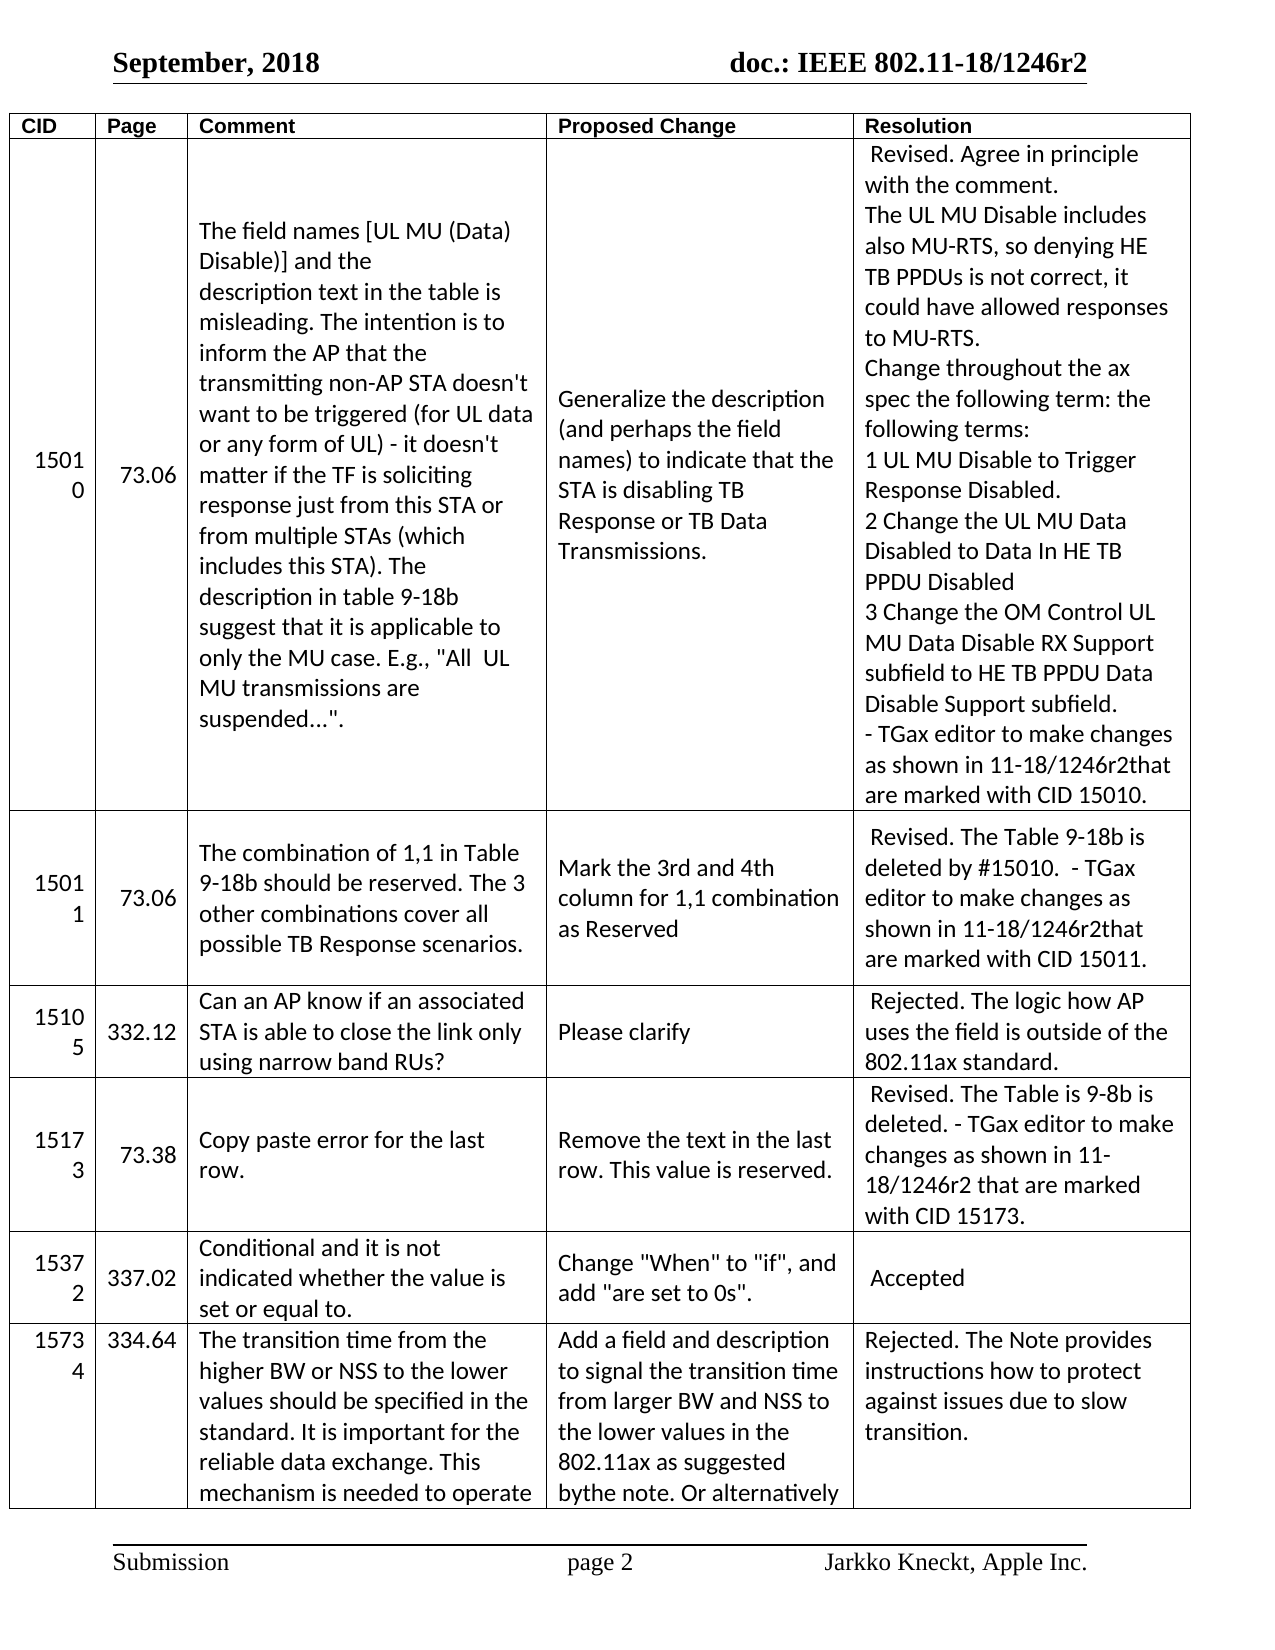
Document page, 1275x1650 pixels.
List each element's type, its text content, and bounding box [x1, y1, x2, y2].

table_cell 15734 [10, 1324, 95, 1507]
table_header Page [96, 114, 187, 137]
table_cell Generalize the description (and perhaps the field names) to indicate that the STA is disabling TB Response or TB Data Transmissions. [547, 139, 853, 810]
table_cell 337.02 [96, 1232, 187, 1323]
table_cell Rejected. The Note provides instructions how to protect against issues due to slow transition. [854, 1324, 1190, 1507]
table_cell Rejected. The logic how AP uses the field is outside of the 802.11ax standard. [854, 986, 1190, 1077]
table_cell Conditional and it is not indicated whether the value is set or equal to. [188, 1232, 546, 1323]
table_cell 73.06 [96, 139, 187, 810]
table_cell 73.06 [96, 811, 187, 984]
table_cell 15173 [10, 1078, 95, 1231]
table_cell Remove the text in the last row. This value is reserved. [547, 1078, 853, 1231]
table_header Proposed Change [547, 114, 853, 137]
table_cell 15105 [10, 986, 95, 1077]
table_cell 15011 [10, 811, 95, 984]
table_cell 334.64 [96, 1324, 187, 1507]
table_cell Revised. Agree in principle with the comment. The UL MU Disable includes also MU-RTS, so denying HE TB PPDUs is not correct, it could have allowed responses to MU-RTS. Change throughout the ax spec the following term: the following terms: 1 UL MU Disable to Trigger Response Disabled. 2 Change the UL MU Data Disabled to Data In HE TB PPDU Disabled 3 Change the OM Control UL MU Data Disable RX Support subfield to HE TB PPDU Data Disable Support subfield. - TGax editor to make changes as shown in 11-18/1246r2that are marked with CID 15010. [854, 139, 1190, 810]
table_cell The combination of 1,1 in Table 9-18b should be reserved. The 3 other combinations cover all possible TB Response scenarios. [188, 811, 546, 984]
table_cell Revised. The Table 9-18b is deleted by #15010. - TGax editor to make changes as shown in 11-18/1246r2that are marked with CID 15011. [854, 811, 1190, 984]
table_header Resolution [854, 114, 1190, 137]
table_cell 15372 [10, 1232, 95, 1323]
table_header Comment [188, 114, 546, 137]
table_cell 73.38 [96, 1078, 187, 1231]
table_cell Can an AP know if an associated STA is able to close the link only using narrow band RUs? [188, 986, 546, 1077]
table_cell The field names [UL MU (Data) Disable)] and the description text in the table is misleading. The intention is to inform the AP that the transmitting non-AP STA doesn't want to be triggered (for UL data or any form of UL) - it doesn't matter if the TF is soliciting response just from this STA or from multiple STAs (which includes this STA). The description in table 9-18b suggest that it is applicable to only the MU case. E.g., "All UL MU transmissions are suspended...". [188, 139, 546, 810]
table_cell 15010 [10, 139, 95, 810]
table_cell Please clarify [547, 986, 853, 1077]
table_cell Revised. The Table is 9-8b is deleted. - TGax editor to make changes as shown in 11-18/1246r2 that are marked with CID 15173. [854, 1078, 1190, 1231]
table_cell Change "When" to "if", and add "are set to 0s". [547, 1232, 853, 1323]
table_cell 332.12 [96, 986, 187, 1077]
table_cell Mark the 3rd and 4th column for 1,1 combination as Reserved [547, 811, 853, 984]
table_header CID [10, 114, 95, 137]
table_cell Copy paste error for the last row. [188, 1078, 546, 1231]
table_cell Accepted [854, 1232, 1190, 1323]
